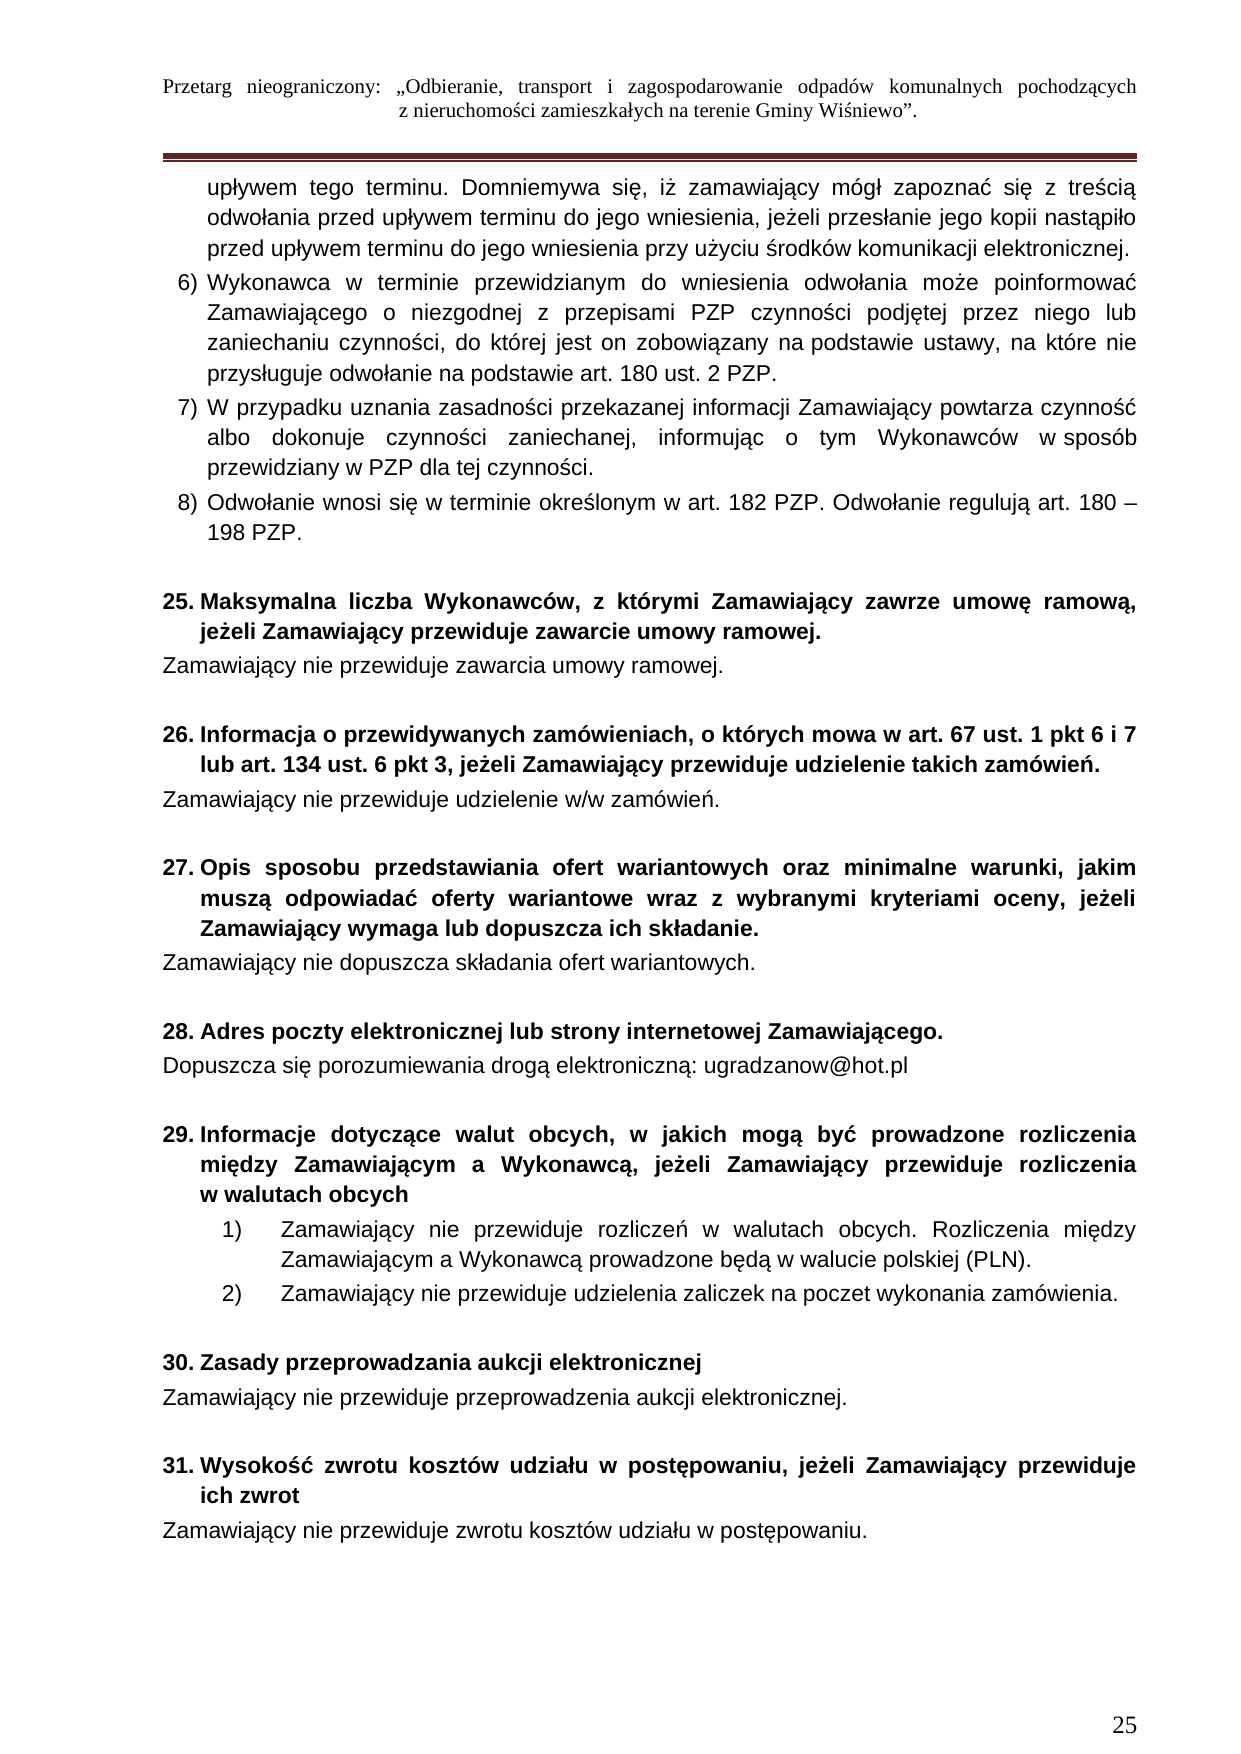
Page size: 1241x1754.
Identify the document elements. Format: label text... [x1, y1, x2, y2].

subtitle Maksymalna liczba Wykonawców, z którymi Zamawiający zawrze umowę ramową, jeżeli Zamawiający przewiduje zawarcie umowy ramowej. [162, 588, 1137, 644]
subtitle Zasady przeprowadzania aukcji elektronicznej [162, 1349, 1137, 1376]
text Zamawiający nie dopuszcza składania ofert wariantowych. [162, 949, 1137, 976]
subtitle Dopuszcza się porozumiewania drogą elektroniczną: ugradzanow@hot.pl [162, 1052, 1137, 1079]
list Wykonawca w terminie przewidzianym do wniesienia odwołania może poinformować Zamawiającego o niezgodnej z przepisami PZP czynności podjętej przez niego lub zaniechaniu czynności, do której jest on zobowiązany na podstawie ustawy, na które nie przysługuje odwołanie na podstawie art. 180 ust. 2 PZP. [177, 269, 1137, 386]
subtitle Informacje dotyczące walut obcych, w jakich mogą być prowadzone rozliczenia między Zamawiającym a Wykonawcą, jeżeli Zamawiający przewiduje rozliczenia w walutach obcych [162, 1121, 1137, 1208]
list W przypadku uznania zasadności przekazanej informacji Zamawiający powtarza czynność albo dokonuje czynności zaniechanej, informując o tym Wykonawców w sposób przewidziany w PZP dla tej czynności. [177, 394, 1137, 481]
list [177, 174, 1137, 261]
text Zamawiający nie przewiduje zwrotu kosztów udziału w postępowaniu. [162, 1517, 1137, 1543]
subtitle Adres poczty elektronicznej lub strony internetowej Zamawiającego. [162, 1018, 1137, 1044]
list Zamawiający nie przewiduje udzielenia zaliczek na poczet wykonania zamówienia. [222, 1280, 1137, 1307]
subtitle Informacja o przewidywanych zamówieniach, o których mowa w art. 67 ust. 1 pkt 6 i 7 lub art. 134 ust. 6 pkt 3, jeżeli Zamawiający przewiduje udzielenie takich zamówień. [162, 721, 1137, 778]
list Zamawiający nie przewiduje rozliczeń w walutach obcych. Rozliczenia między Zamawiającym a Wykonawcą prowadzone będą w walucie polskiej (PLN). [222, 1216, 1137, 1272]
subtitle Opis sposobu przedstawiania ofert wariantowych oraz minimalne warunki, jakim muszą odpowiadać oferty wariantowe wraz z wybranymi kryteriami oceny, jeżeli Zamawiający wymaga lub dopuszcza ich składanie. [162, 854, 1137, 941]
text Zamawiający nie przewiduje zawarcia umowy ramowej. [162, 652, 1137, 679]
list Odwołanie wnosi się w terminie określonym w art. 182 PZP. Odwołanie regulują art. 180 – 198 PZP. [177, 489, 1137, 545]
subtitle Wysokość zwrotu kosztów udziału w postępowaniu, jeżeli Zamawiający przewiduje ich zwrot [162, 1452, 1137, 1509]
text Zamawiający nie przewiduje udzielenie w/w zamówień. [162, 786, 1137, 812]
text Zamawiający nie przewiduje przeprowadzenia aukcji elektronicznej. [162, 1383, 1137, 1410]
